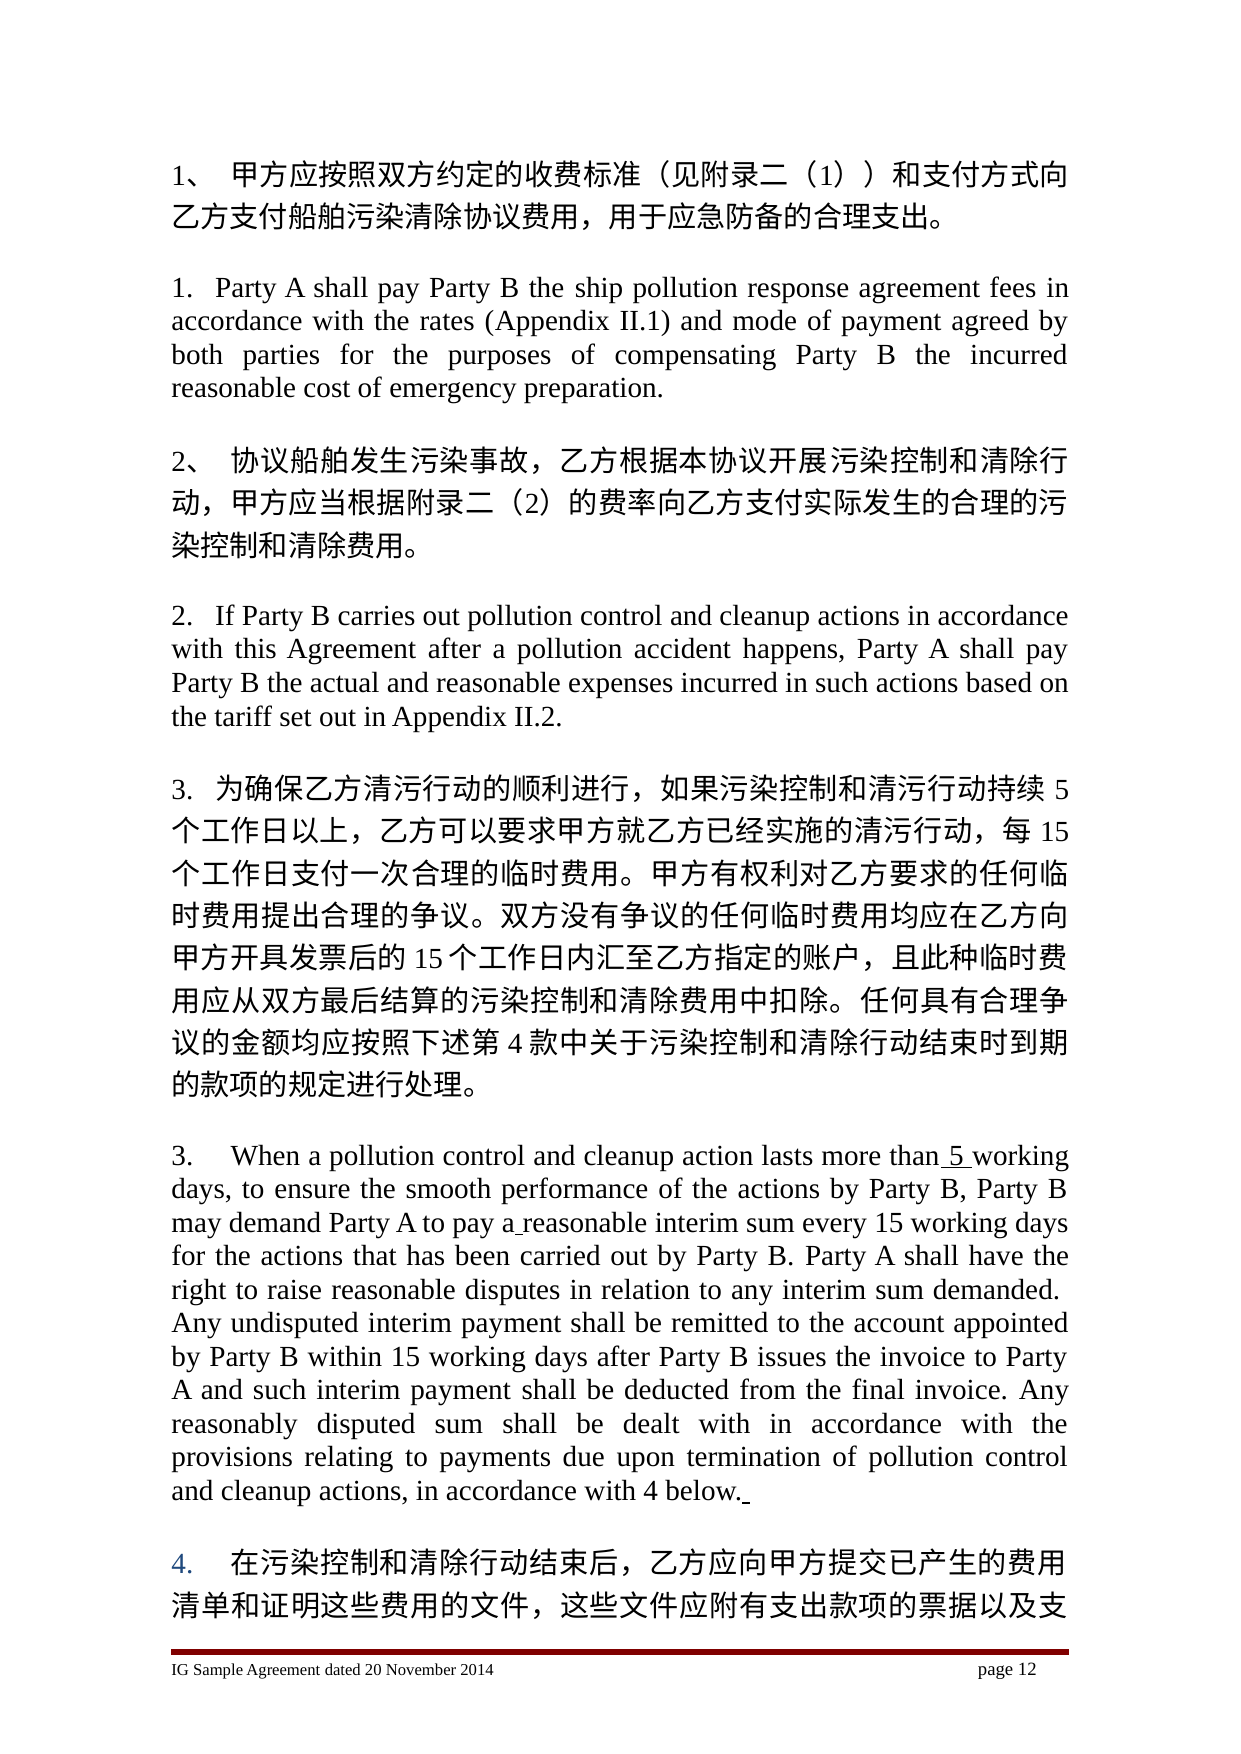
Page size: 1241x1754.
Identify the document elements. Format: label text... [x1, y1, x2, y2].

text 2、 协议船舶发生污染事故，乙方根据本协议开展污染控制和清除行动，甲方应当根据附录二（2）的费率向乙方支付实际发生的合理的污染控制和清除费用。 [171, 438, 1069, 564]
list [171, 1540, 1069, 1625]
list If Party B carries out pollution control and cleanup actions in accordance with this Agreement after a pollution accident happens, Party A shall pay Party B the actual and reasonable expenses incurred in such actions based on the tariff set out in Appendix II.2. [171, 598, 1069, 732]
text 1、 甲方应按照双方约定的收费标准（见附录二（1））和支付方式向乙方支付船舶污染清除协议费用，用于应急防备的合理支出。 [171, 152, 1069, 236]
text 3. When a pollution control and cleanup action lasts more than 5 working days, to ensure the smooth performance of the actions by Party B, Party B may demand Party A to pay a reasonable interim sum every 15 working days for the actions that has been carried out by Party B. Party A shall have the right to raise reasonable disputes in relation to any interim sum demanded. Any undisputed interim payment shall be remitted to the account appointed by Party B within 15 working days after Party B issues the invoice to Party A and such interim payment shall be deducted from the final invoice. Any reasonably disputed sum shall be dealt with in accordance with the provisions relating to payments due upon termination of pollution control and cleanup actions, in accordance with 4 below. [171, 1138, 1069, 1507]
list Party A shall pay Party B the ship pollution response agreement fees in accordance with the rates (Appendix II.1) and mode of payment agreed by both parties for the purposes of compensating Party B the incurred reasonable cost of emergency preparation. [171, 270, 1069, 404]
list 为确保乙方清污行动的顺利进行，如果污染控制和清污行动持续5个工作日以上，乙方可以要求甲方就乙方已经实施的清污行动，每15个工作日支付一次合理的临时费用。甲方有权利对乙方要求的任何临时费用提出合理的争议。双方没有争议的任何临时费用均应在乙方向甲方开具发票后的15个工作日内汇至乙方指定的账户，且此种临时费用应从双方最后结算的污染控制和清除费用中扣除。任何具有合理争议的金额均应按照下述第4款中关于污染控制和清除行动结束时到期的款项的规定进行处理。 [171, 766, 1069, 1104]
